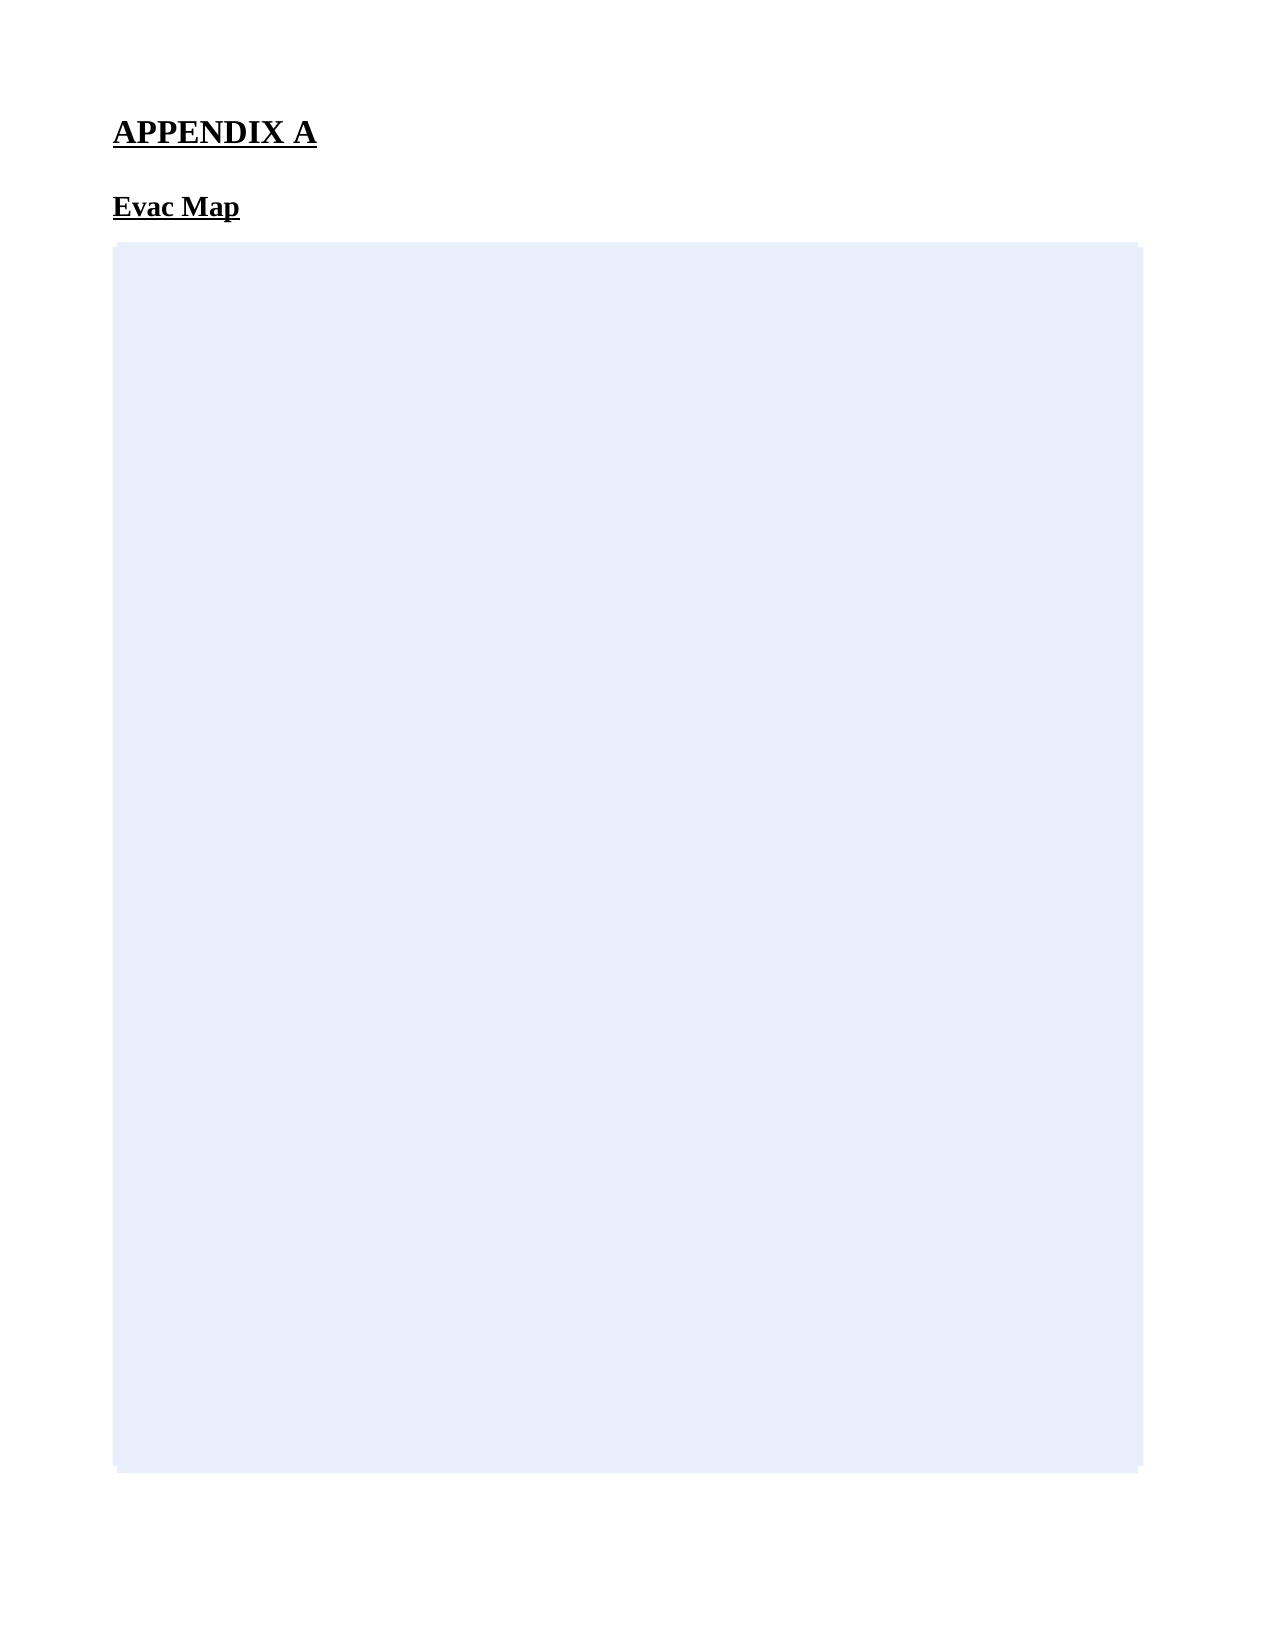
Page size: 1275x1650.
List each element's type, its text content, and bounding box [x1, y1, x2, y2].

text Evac Map [112, 189, 1162, 223]
picture [112, 242, 1144, 1473]
text APPENDIX A [112, 112, 1162, 151]
